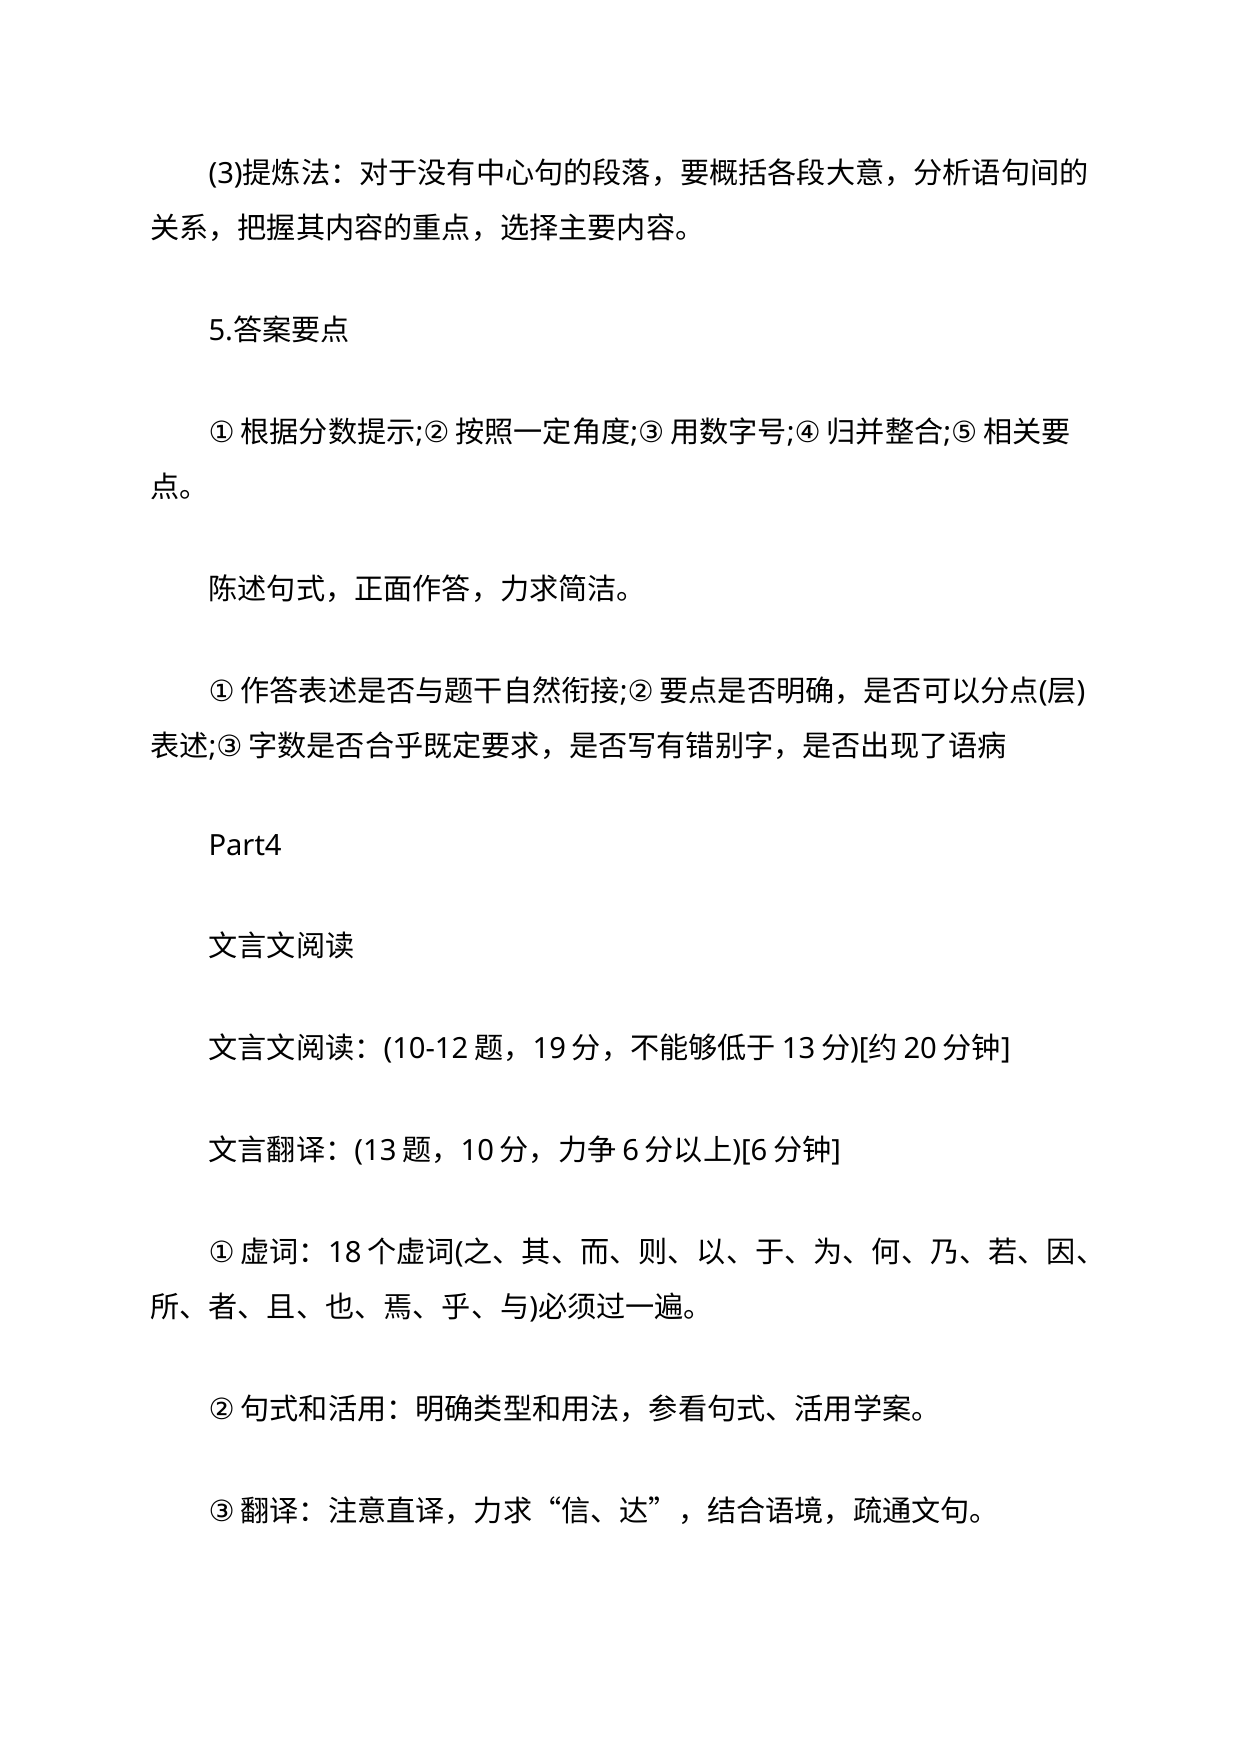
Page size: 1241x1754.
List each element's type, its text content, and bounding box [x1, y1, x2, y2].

text ①作答表述是否与题干自然衔接;②要点是否明确，是否可以分点(层)表述;③字数是否合乎既定要求，是否写有错别字，是否出现了语病 [150, 667, 1090, 765]
text 5.答案要点 [150, 307, 1090, 349]
text Part4 [150, 824, 1090, 864]
text 文言翻译：(13题，10分，力争6分以上)[6分钟] [150, 1126, 1090, 1169]
text 文言文阅读 [150, 923, 1090, 965]
text (3)提炼法：对于没有中心句的段落，要概括各段大意，分析语句间的关系，把握其内容的重点，选择主要内容。 [150, 150, 1090, 247]
text ③翻译：注意直译，力求“信、达”，结合语境，疏通文句。 [150, 1487, 1090, 1530]
text 文言文阅读：(10-12题，19分，不能够低于13分)[约20分钟] [150, 1024, 1090, 1067]
text ①根据分数提示;②按照一定角度;③用数字号;④归并整合;⑤相关要点。 [150, 409, 1090, 506]
text ①虚词：18个虚词(之、其、而、则、以、于、为、何、乃、若、因、所、者、且、也、焉、乎、与)必须过一遍。 [150, 1228, 1090, 1326]
text ②句式和活用：明确类型和用法，参看句式、活用学案。 [150, 1385, 1090, 1428]
text 陈述句式，正面作答，力求简洁。 [150, 566, 1090, 608]
